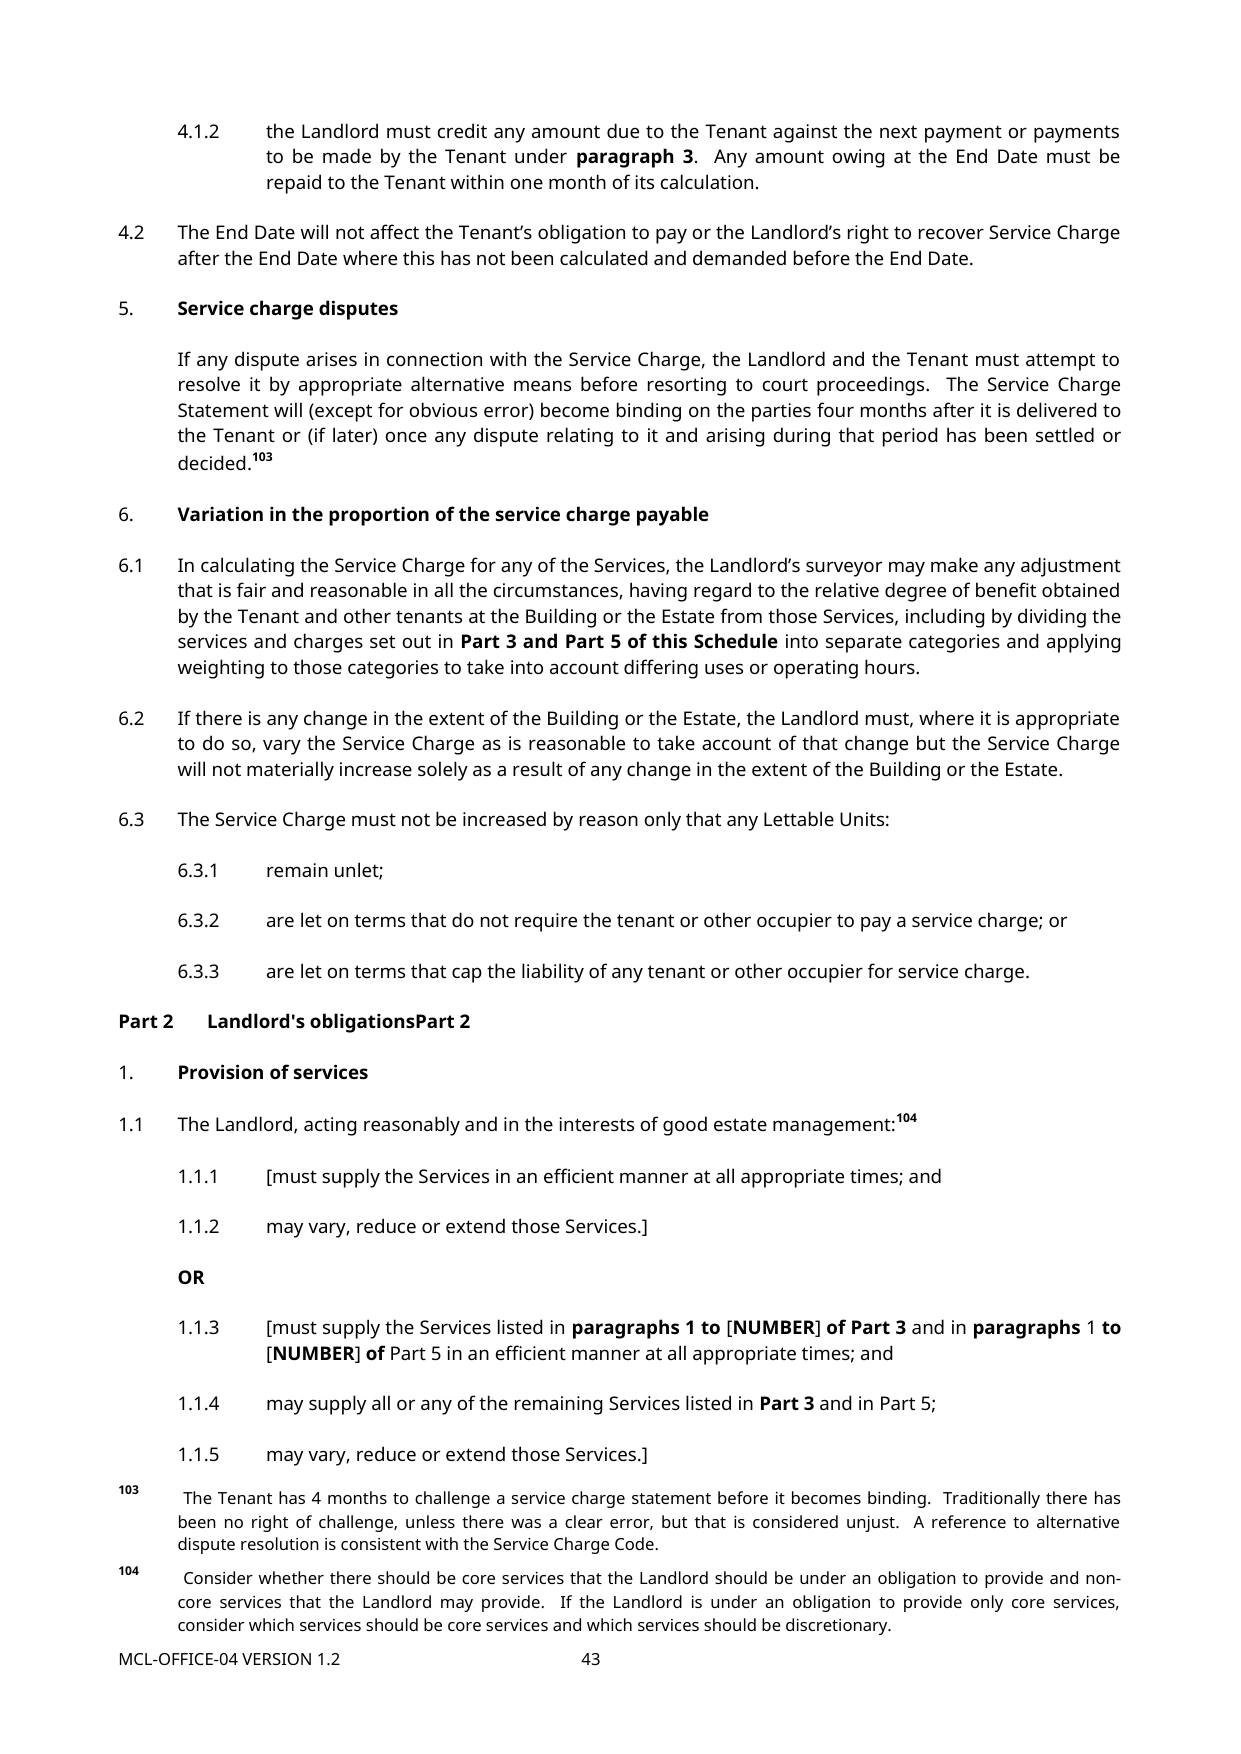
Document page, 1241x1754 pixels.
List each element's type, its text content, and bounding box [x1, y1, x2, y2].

text If there is any change in the extent of the Building or the Estate, the Landlord must, where it is appropriate to do so, vary the Service Charge as is reasonable to take account of that change but the Service Charge will not materially increase solely as a result of any change in the extent of the Building or the Estate. [118, 705, 1122, 781]
text the Landlord must credit any amount due to the Tenant against the next payment or payments to be made by the Tenant under paragraph 3. Any amount owing at the End Date must be repaid to the Tenant within one month of its calculation. [177, 118, 1122, 195]
text Service charge disputes [118, 296, 1122, 321]
text OR [177, 1264, 1122, 1289]
text may vary, reduce or extend those Services.] [177, 1213, 1122, 1239]
text Variation in the proportion of the service charge payable [118, 502, 1122, 527]
text The Landlord, acting reasonably and in the interests of good estate management: [118, 1109, 1122, 1138]
list Provision of services [118, 1059, 1122, 1084]
text may vary, reduce or extend those Services.] [177, 1441, 1122, 1467]
text If any dispute arises in connection with the Service Charge, the Landlord and the Tenant must attempt to resolve it by appropriate alternative means before resorting to court proceedings. The Service Charge Statement will (except for obvious error) become binding on the parties four months after it is delivered to the Tenant or (if later) once any dispute relating to it and arising during that period has been settled or decided. [177, 346, 1122, 477]
text are let on terms that cap the liability of any tenant or other occupier for service charge. [177, 958, 1122, 983]
text are let on terms that do not require the tenant or other occupier to pay a service charge; or [177, 907, 1122, 933]
text may supply all or any of the remaining Services listed in Part 3 and in Part 5; [177, 1391, 1122, 1416]
text [must supply the Services listed in paragraphs 1 to [NUMBER] of Part 3 and in paragraphs 1 to [NUMBER] of Part 5 in an efficient manner at all appropriate times; and [177, 1314, 1122, 1366]
text In calculating the Service Charge for any of the Services, the Landlord’s surveyor may make any adjustment that is fair and reasonable in all the circumstances, having regard to the relative degree of benefit obtained by the Tenant and other tenants at the Building or the Estate from those Services, including by dividing the services and charges set out in Part 3 and Part 5 of this Schedule into separate categories and applying weighting to those categories to take into account differing uses or operating hours. [118, 552, 1122, 680]
text The End Date will not affect the Tenant’s obligation to pay or the Landlord’s right to recover Service Charge after the End Date where this has not been calculated and demanded before the End Date. [118, 220, 1122, 271]
text [must supply the Services in an efficient manner at all appropriate times; and [177, 1163, 1122, 1188]
text The Service Charge must not be increased by reason only that any Lettable Units: [118, 806, 1122, 832]
text remain unlet; [177, 857, 1122, 882]
